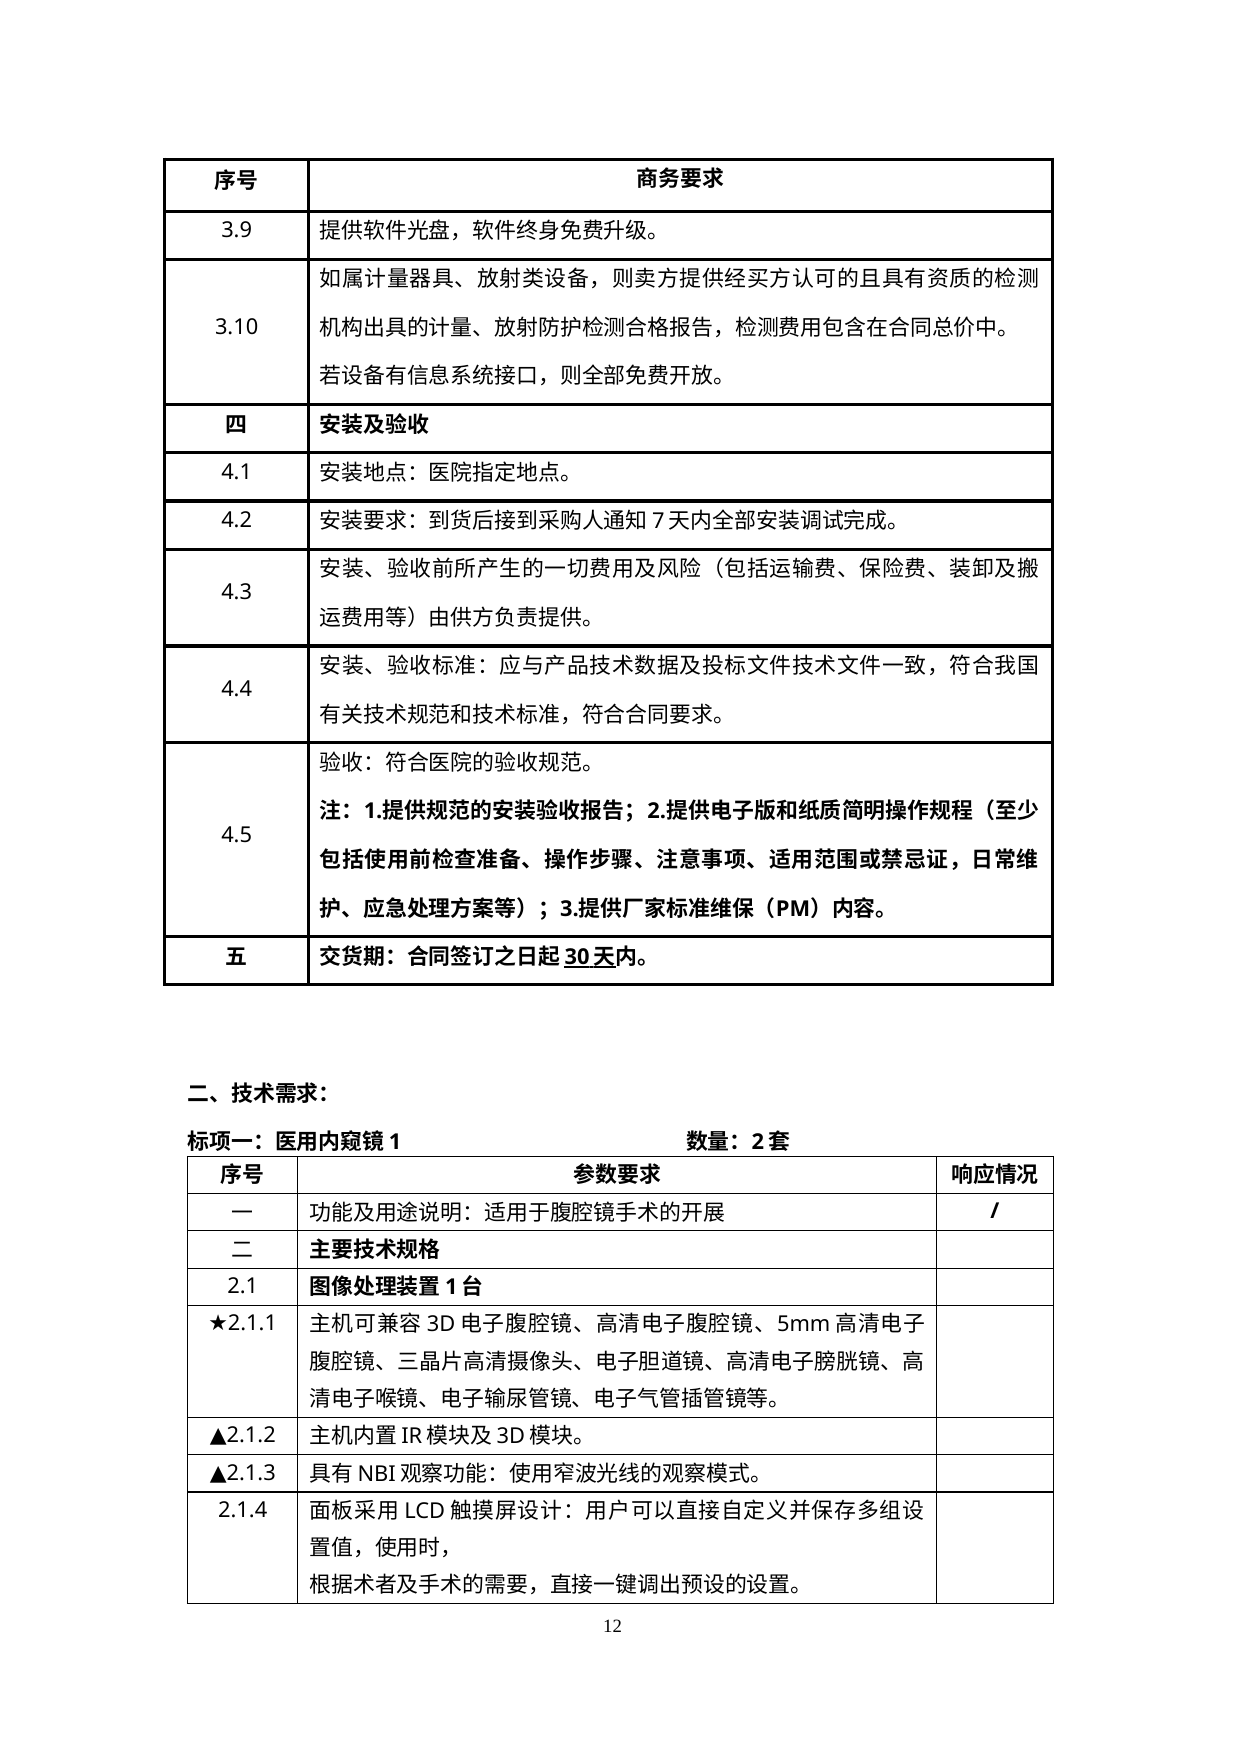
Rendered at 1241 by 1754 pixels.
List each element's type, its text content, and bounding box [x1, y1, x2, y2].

table_cell / [937, 1194, 1053, 1230]
table_cell 一 [188, 1194, 297, 1230]
table_header 响应情况 [937, 1157, 1053, 1193]
table_cell 2.1 [188, 1269, 297, 1305]
table_cell 交货期：合同签订之日起30天内。 [310, 938, 1051, 983]
table_cell 验收：符合医院的验收规范。 注：1.提供规范的安装验收报告；2.提供电子版和纸质简明操作规程（至少包括使用前检查准备、操作步骤、注意事项、适用范围或禁忌证，日常维护、应急处理方案等）；3.提供厂家标准维保（PM）内容。 [310, 744, 1051, 935]
table_cell 五 [166, 938, 307, 983]
table_cell ▲2.1.2 [188, 1418, 297, 1454]
table_header 序号 [166, 161, 307, 210]
table_cell [937, 1306, 1053, 1417]
table_header 商务要求 [310, 161, 1051, 210]
table_cell [937, 1493, 1053, 1603]
table_cell 图像处理装置1台 [298, 1269, 936, 1305]
table_cell 2.1.4 [188, 1493, 297, 1603]
text 二、技术需求： [187, 1076, 1053, 1107]
table_cell [937, 1231, 1053, 1268]
table_cell 安装、验收前所产生的一切费用及风险（包括运输费、保险费、装卸及搬运费用等）由供方负责提供。 [310, 551, 1051, 644]
table_cell [937, 1418, 1053, 1454]
table_cell 主机内置IR模块及3D模块。 [298, 1418, 936, 1454]
table_cell 4.3 [166, 551, 307, 644]
table_cell 二 [188, 1231, 297, 1268]
table_cell 面板采用LCD触摸屏设计：用户可以直接自定义并保存多组设置值，使用时， 根据术者及手术的需要，直接一键调出预设的设置。 [298, 1493, 936, 1603]
table_cell [937, 1269, 1053, 1305]
table_cell 4.4 [166, 648, 307, 741]
table_cell 4.2 [166, 503, 307, 547]
text 标项一：医用内窥镜1 数量：2套 [187, 1123, 1053, 1156]
table_cell 四 [166, 406, 307, 451]
table_cell [937, 1455, 1053, 1491]
table_cell 提供软件光盘，软件终身免费升级。 [310, 213, 1051, 258]
table_cell 具有NBI观察功能：使用窄波光线的观察模式。 [298, 1455, 936, 1491]
table_cell 安装地点：医院指定地点。 [310, 454, 1051, 499]
table_cell 主机可兼容3D电子腹腔镜、高清电子腹腔镜、5mm高清电子腹腔镜、三晶片高清摄像头、电子胆道镜、高清电子膀胱镜、高清电子喉镜、电子输尿管镜、电子气管插管镜等。 [298, 1306, 936, 1417]
table_header 参数要求 [298, 1157, 936, 1193]
table_cell 安装、验收标准：应与产品技术数据及投标文件技术文件一致，符合我国有关技术规范和技术标准，符合合同要求。 [310, 648, 1051, 741]
table_cell 主要技术规格 [298, 1231, 936, 1268]
table_cell ▲2.1.3 [188, 1455, 297, 1491]
table_cell 3.10 [166, 261, 307, 403]
table_cell 安装及验收 [310, 406, 1051, 451]
table_cell 4.1 [166, 454, 307, 499]
table_cell 功能及用途说明：适用于腹腔镜手术的开展 [298, 1194, 936, 1230]
table_cell 3.9 [166, 213, 307, 258]
table_cell 4.5 [166, 744, 307, 935]
table_cell 安装要求：到货后接到采购人通知7天内全部安装调试完成。 [310, 503, 1051, 547]
table_header 序号 [188, 1157, 297, 1193]
table_cell ★2.1.1 [188, 1306, 297, 1417]
table_cell 如属计量器具、放射类设备，则卖方提供经买方认可的且具有资质的检测机构出具的计量、放射防护检测合格报告，检测费用包含在合同总价中。 若设备有信息系统接口，则全部免费开放。 [310, 261, 1051, 403]
